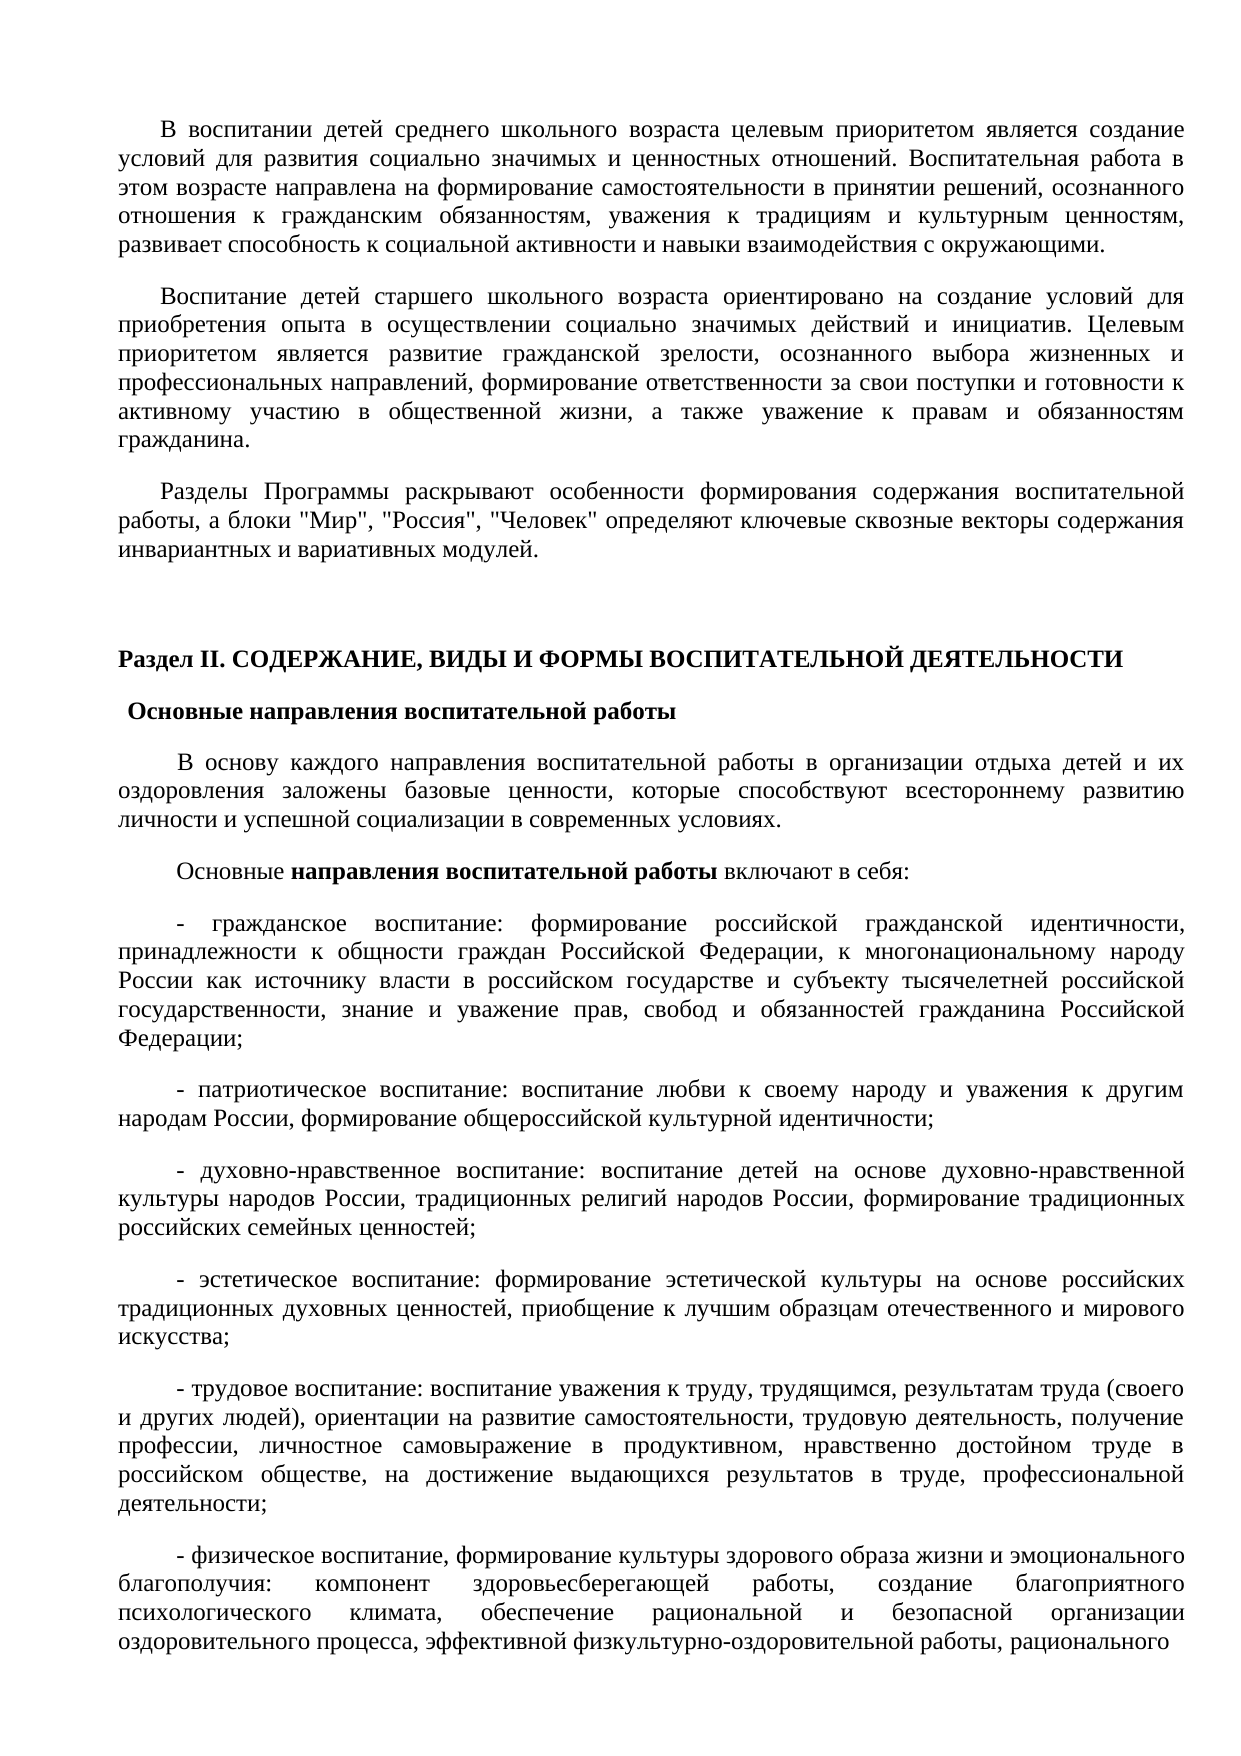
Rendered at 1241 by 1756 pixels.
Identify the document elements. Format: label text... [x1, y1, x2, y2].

list гражданское воспитание: формирование российской гражданской идентичности, принадлежности к общности граждан Российской Федерации, к многонациональному народу России как источнику власти в российском государстве и субъекту тысячелетней российской государственности, знание и уважение прав, свобод и обязанностей гражданина Российской Федерации; [118, 908, 1186, 1051]
list эстетическое воспитание: формирование эстетической культуры на основе российских традиционных духовных ценностей, приобщение к лучшим образцам отечественного и мирового искусства; [118, 1264, 1185, 1350]
text В основу каждого направления воспитательной работы в организации отдыха детей и их оздоровления заложены базовые ценности, которые способствуют всестороннему развитию личности и успешной социализации в современных условиях. [118, 747, 1185, 833]
text Разделы Программы раскрывают особенности формирования содержания воспитательной работы, а блоки "Мир", "Россия", "Человек" определяют ключевые сквозные векторы содержания инвариантных и вариативных модулей. [118, 476, 1185, 563]
list патриотическое воспитание: воспитание любви к своему народу и уважения к другим народам России, формирование общероссийской культурной идентичности; [118, 1074, 1185, 1132]
list физическое воспитание, формирование культуры здорового образа жизни и эмоционального благополучия: компонент здоровьесберегающей работы, создание благоприятного психологического климата, обеспечение рациональной и безопасной организации оздоровительного процесса, эффективной физкультурно-оздоровительной работы, рационального [118, 1540, 1186, 1655]
text В воспитании детей среднего школьного возраста целевым приоритетом является создание условий для развития социально значимых и ценностных отношений. Воспитательная работа в этом возрасте направлена на формирование самостоятельности в принятии решений, осознанного отношения к гражданским обязанностям, уважения к традициям и культурным ценностям, развивает способность к социальной активности и навыки взаимодействия с окружающими. [118, 114, 1185, 258]
text Основные направления воспитательной работы включают в себя: [176, 856, 1215, 885]
subtitle Раздел II. СОДЕРЖАНИЕ, ВИДЫ И ФОРМЫ ВОСПИТАТЕЛЬНОЙ ДЕЯТЕЛЬНОСТИ [118, 644, 1215, 673]
text Воспитание детей старшего школьного возраста ориентировано на создание условий для приобретения опыта в осуществлении социально значимых действий и инициатив. Целевым приоритетом является развитие гражданской зрелости, осознанного выбора жизненных и профессиональных направлений, формирование ответственности за свои поступки и готовности к активному участию в общественной жизни, а также уважение к правам и обязанностям гражданина. [118, 281, 1185, 453]
subtitle Основные направления воспитательной работы [89, 696, 1215, 724]
list духовно-нравственное воспитание: воспитание детей на основе духовно-нравственной культуры народов России, традиционных религий народов России, формирование традиционных российских семейных ценностей; [118, 1155, 1186, 1241]
list трудовое воспитание: воспитание уважения к труду, трудящимся, результатам труда (своего и других людей), ориентации на развитие самостоятельности, трудовую деятельность, получение профессии, личностное самовыражение в продуктивном, нравственно достойном труде в российском обществе, на достижение выдающихся результатов в труде, профессиональной деятельности; [118, 1373, 1185, 1517]
